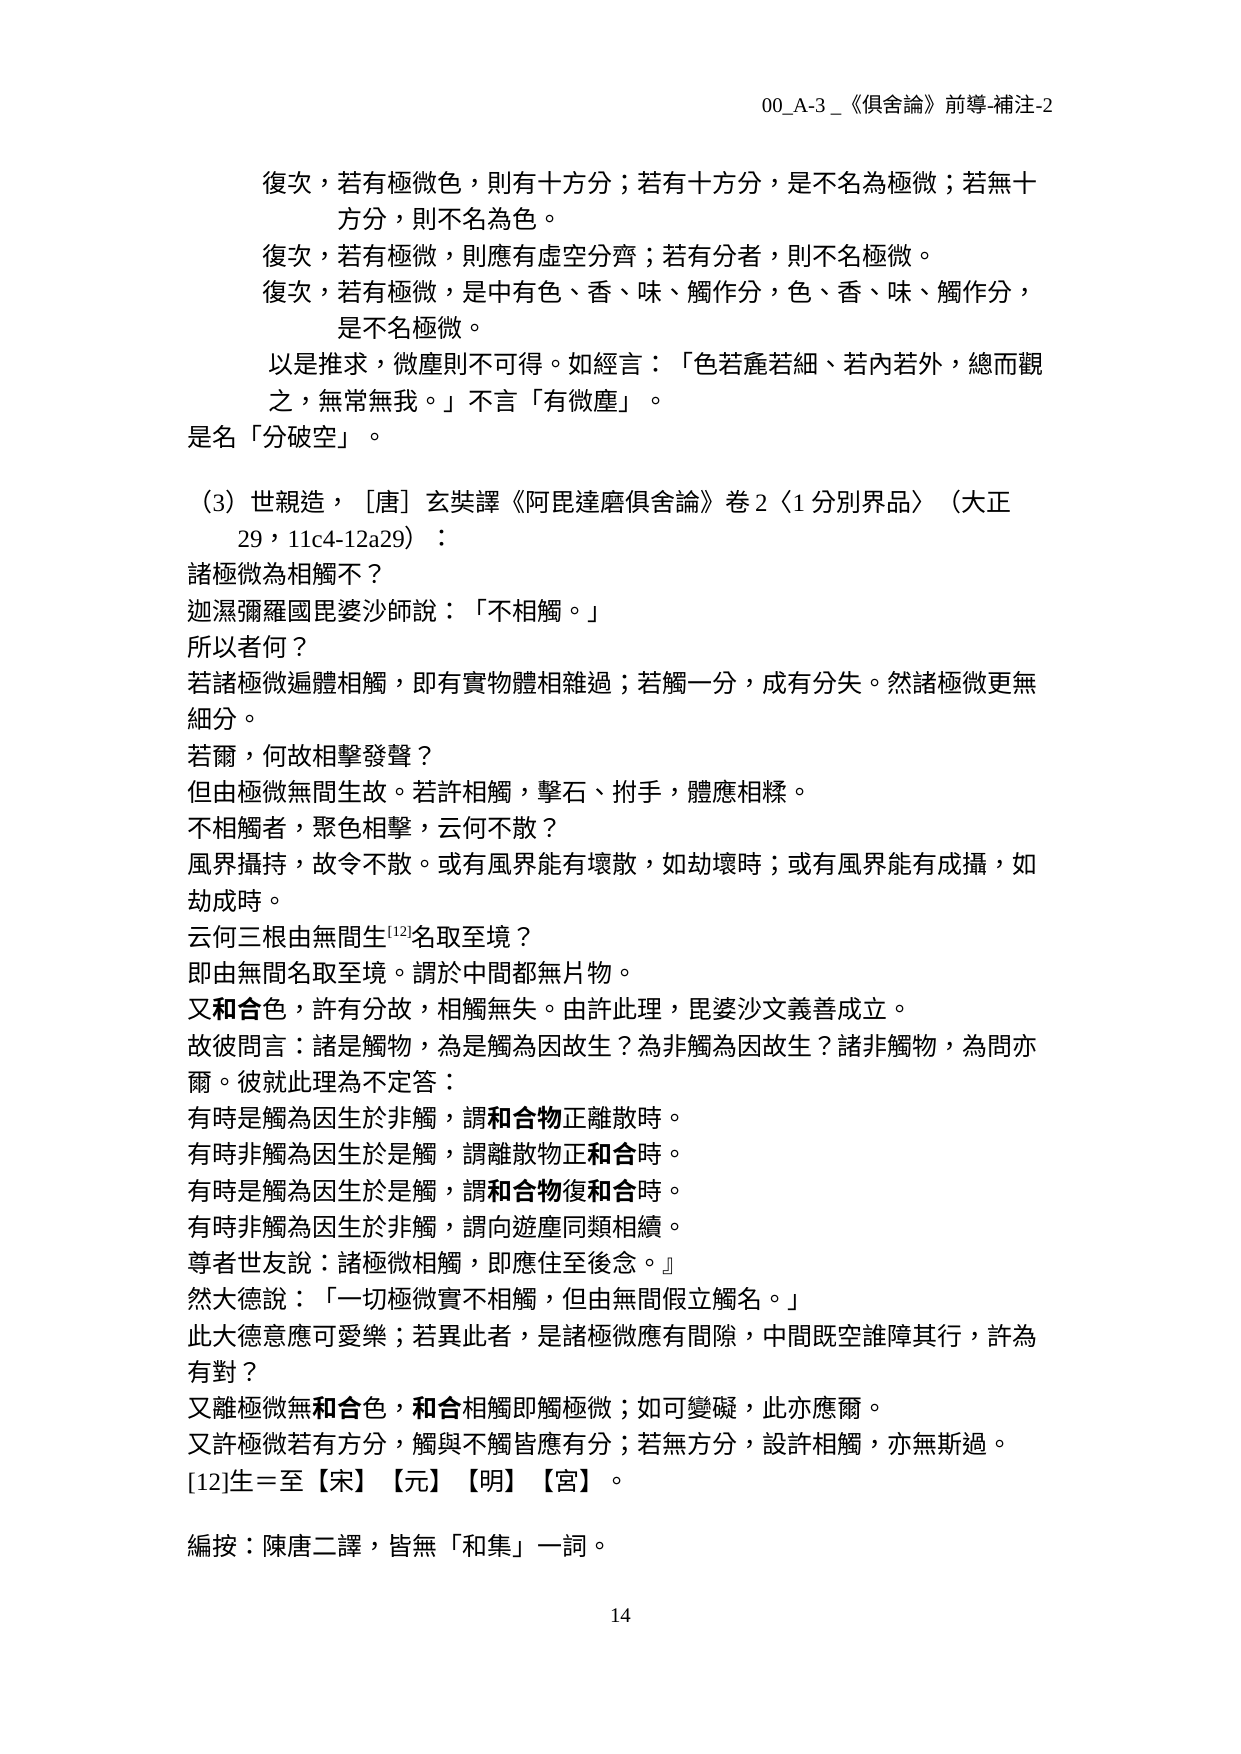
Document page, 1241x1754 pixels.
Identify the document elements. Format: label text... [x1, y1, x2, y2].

text 復次，若有極微，則應有虛空分齊；若有分者，則不名極微。 [262, 236, 1053, 272]
text 迦濕彌羅國毘婆沙師說：「不相觸。」 [187, 591, 1053, 627]
text 復次，若有極微色，則有十方分；若有十方分，是不名為極微；若無十方分，則不名為色。 [262, 164, 1053, 236]
text 又離極微無和合色，和合相觸即觸極微；如可變礙，此亦應爾。 [187, 1389, 1053, 1425]
text 但由極微無間生故。若許相觸，擊石、拊手，體應相糅。 [187, 772, 1053, 809]
text 故彼問言：諸是觸物，為是觸為因故生？為非觸為因故生？諸非觸物，為問亦爾。彼就此理為不定答： [187, 1026, 1053, 1099]
text 然大德說：「一切極微實不相觸，但由無間假立觸名。」 [187, 1280, 1053, 1316]
text 若諸極微遍體相觸，即有實物體相雜過；若觸一分，成有分失。然諸極微更無細分。 [187, 664, 1053, 736]
text 不相觸者，聚色相擊，云何不散？ [187, 809, 1053, 845]
text 有時是觸為因生於非觸，謂和合物正離散時。 [187, 1099, 1053, 1135]
text 又許極微若有方分，觸與不觸皆應有分；若無方分，設許相觸，亦無斯過。 [187, 1425, 1053, 1461]
text 即由無間名取至境。謂於中間都無片物。 [187, 954, 1053, 990]
text 有時是觸為因生於是觸，謂和合物復和合時。 [187, 1171, 1053, 1207]
text 又和合色，許有分故，相觸無失。由許此理，毘婆沙文義善成立。 [187, 990, 1053, 1026]
text 諸極微為相觸不？ [187, 555, 1053, 591]
text 以是推求，微塵則不可得。如經言：「色若麁若細、若內若外，總而觀之，無常無我。」不言「有微塵」。 [268, 345, 1053, 417]
text 編按：陳唐二譯，皆無「和集」一詞。 [187, 1526, 1053, 1562]
text 復次，若有極微，是中有色、香、味、觸作分，色、香、味、觸作分，是不名極微。 [262, 272, 1053, 345]
text 有時非觸為因生於非觸，謂向遊塵同類相續。 [187, 1207, 1053, 1244]
text 有時非觸為因生於是觸，謂離散物正和合時。 [187, 1135, 1053, 1171]
text 尊者世友說：諸極微相觸，即應住至後念。』 [187, 1244, 1053, 1280]
text 是名「分破空」。 [187, 417, 1053, 454]
text 云何三根由無間生[12]名取至境？ [187, 917, 1053, 954]
text 風界攝持，故令不散。或有風界能有壞散，如劫壞時；或有風界能有成攝，如劫成時。 [187, 845, 1053, 917]
text [12]生＝至【宋】【元】【明】【宮】。 [187, 1461, 1053, 1497]
text 所以者何？ [187, 627, 1053, 664]
text 若爾，何故相擊發聲？ [187, 736, 1053, 772]
text （3）世親造，［唐］玄奘譯《阿毘達磨俱舍論》卷2〈1 分別界品〉（大正29，11c4-12a29）： [187, 482, 1053, 555]
text 此大德意應可愛樂；若異此者，是諸極微應有間隙，中間既空誰障其行，許為有對？ [187, 1316, 1053, 1389]
